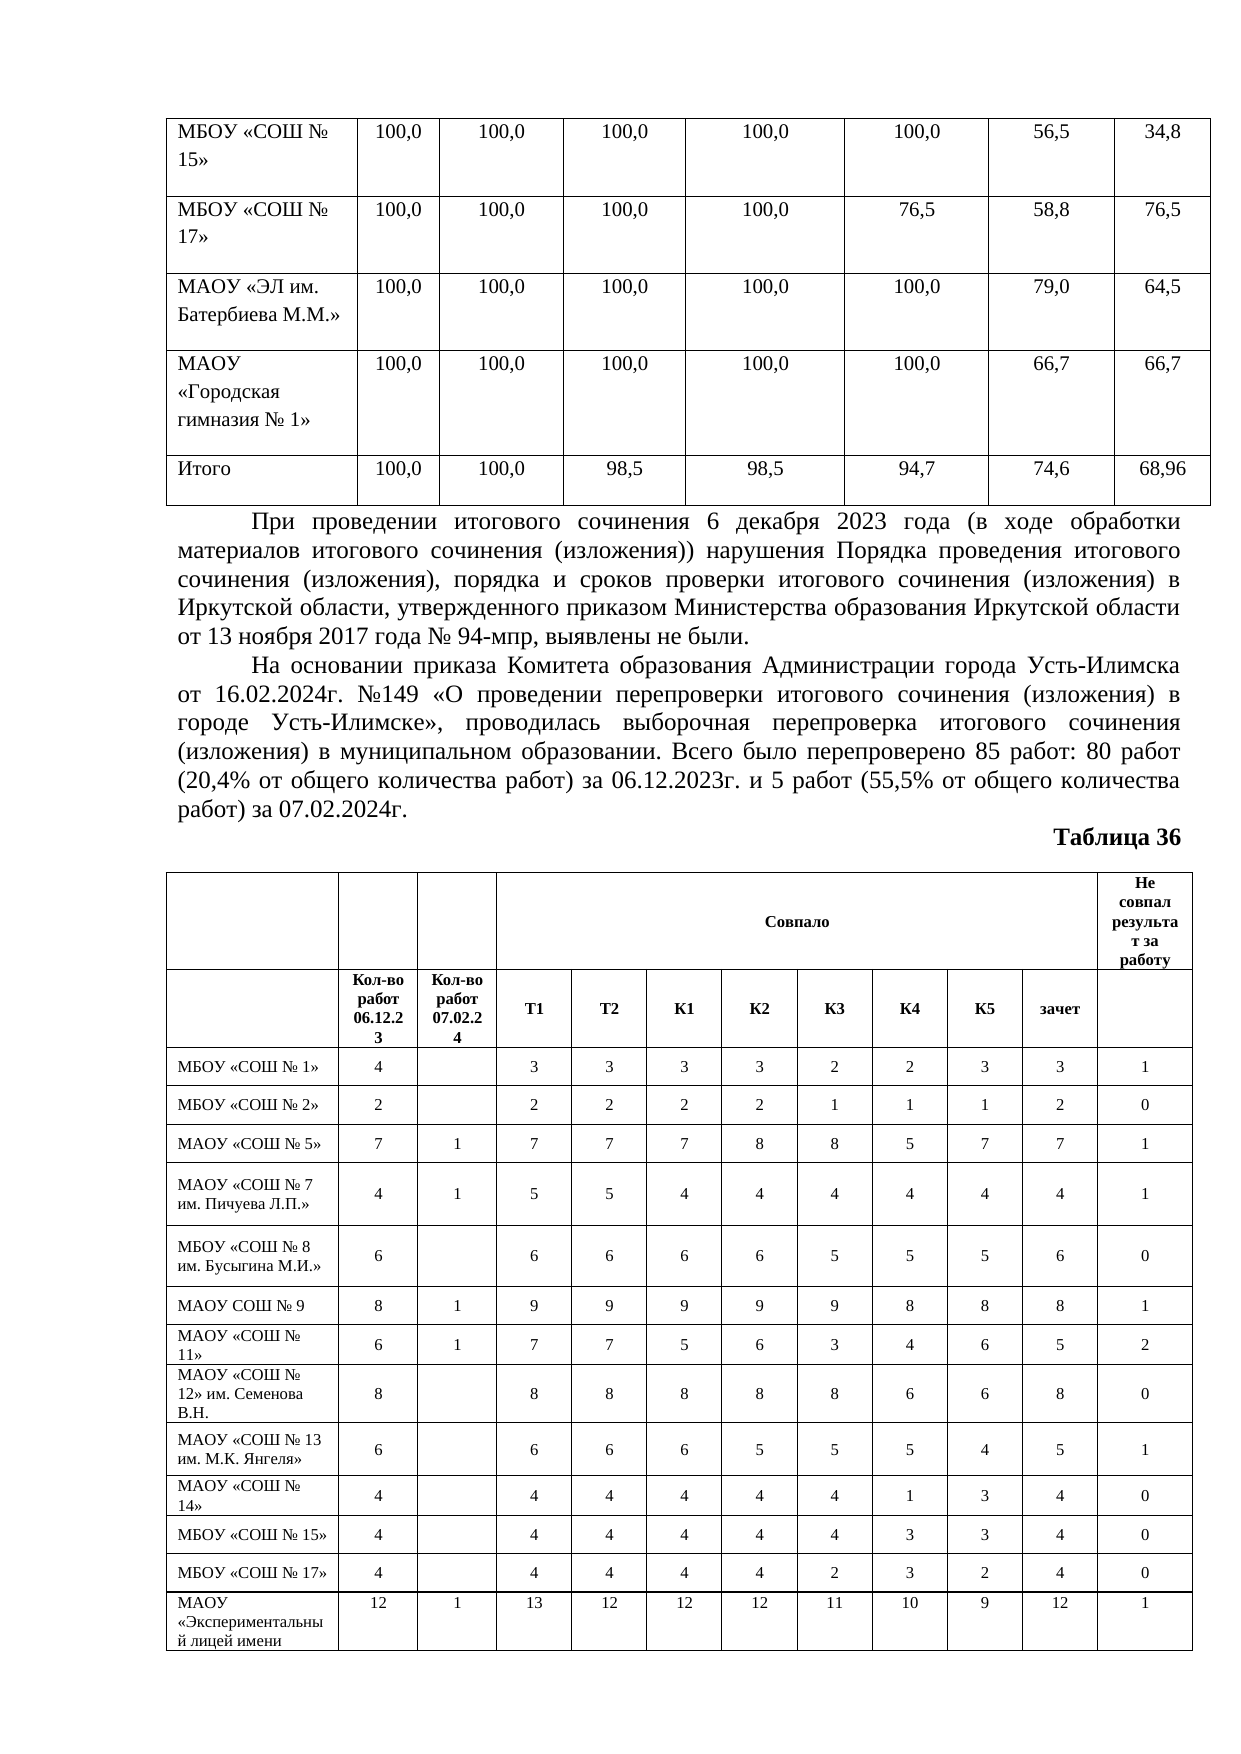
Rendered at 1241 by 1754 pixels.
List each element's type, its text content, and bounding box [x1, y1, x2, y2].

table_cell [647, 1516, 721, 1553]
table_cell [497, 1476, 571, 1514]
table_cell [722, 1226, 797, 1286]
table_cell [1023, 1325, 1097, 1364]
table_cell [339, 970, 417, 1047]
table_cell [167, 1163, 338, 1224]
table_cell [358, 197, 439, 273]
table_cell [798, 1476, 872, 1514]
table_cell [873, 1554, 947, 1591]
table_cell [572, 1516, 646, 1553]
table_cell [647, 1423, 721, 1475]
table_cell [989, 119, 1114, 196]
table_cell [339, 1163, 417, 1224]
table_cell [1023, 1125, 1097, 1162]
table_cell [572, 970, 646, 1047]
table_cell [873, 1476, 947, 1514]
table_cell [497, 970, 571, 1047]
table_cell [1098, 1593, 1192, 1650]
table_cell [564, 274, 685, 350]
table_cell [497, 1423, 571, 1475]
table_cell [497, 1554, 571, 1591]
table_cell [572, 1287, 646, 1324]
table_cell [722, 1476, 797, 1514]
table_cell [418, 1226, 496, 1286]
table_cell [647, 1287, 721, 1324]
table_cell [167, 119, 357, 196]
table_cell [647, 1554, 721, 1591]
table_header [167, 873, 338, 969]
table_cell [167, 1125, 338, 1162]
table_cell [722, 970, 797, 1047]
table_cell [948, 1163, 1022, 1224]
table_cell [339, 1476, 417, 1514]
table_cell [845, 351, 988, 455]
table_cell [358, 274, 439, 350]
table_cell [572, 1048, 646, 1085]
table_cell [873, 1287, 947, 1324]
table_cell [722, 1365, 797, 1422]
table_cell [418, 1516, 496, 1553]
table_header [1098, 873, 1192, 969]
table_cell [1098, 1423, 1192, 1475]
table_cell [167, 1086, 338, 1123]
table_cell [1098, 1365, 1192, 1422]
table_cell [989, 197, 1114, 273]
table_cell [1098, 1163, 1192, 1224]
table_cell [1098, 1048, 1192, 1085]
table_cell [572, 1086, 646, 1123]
text На основании приказа Комитета образования Администрации города Усть-Илимска от 16.02.2024г. №149 «О проведении перепроверки итогового сочинения (изложения) в городе Усть-Илимске», проводилась выборочная перепроверка итогового сочинения (изложения) в муниципальном образовании. Всего было перепроверено 85 работ: 80 работ (20,4% от общего количества работ) за 06.12.2023г. и 5 работ (55,5% от общего количества работ) за 07.02.2024г. [177, 650, 1181, 822]
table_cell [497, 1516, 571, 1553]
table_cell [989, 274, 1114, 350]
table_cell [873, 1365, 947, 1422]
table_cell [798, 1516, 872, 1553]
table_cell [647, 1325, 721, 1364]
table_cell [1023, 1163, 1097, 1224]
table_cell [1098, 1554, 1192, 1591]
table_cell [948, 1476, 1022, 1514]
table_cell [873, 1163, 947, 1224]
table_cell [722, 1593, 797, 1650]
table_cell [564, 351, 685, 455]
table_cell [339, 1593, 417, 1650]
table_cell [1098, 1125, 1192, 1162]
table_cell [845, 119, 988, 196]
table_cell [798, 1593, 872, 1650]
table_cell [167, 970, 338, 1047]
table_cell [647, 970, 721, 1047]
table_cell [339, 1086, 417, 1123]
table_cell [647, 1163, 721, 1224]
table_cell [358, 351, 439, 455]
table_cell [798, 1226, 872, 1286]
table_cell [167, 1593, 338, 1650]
text Таблица 36 [177, 822, 1181, 851]
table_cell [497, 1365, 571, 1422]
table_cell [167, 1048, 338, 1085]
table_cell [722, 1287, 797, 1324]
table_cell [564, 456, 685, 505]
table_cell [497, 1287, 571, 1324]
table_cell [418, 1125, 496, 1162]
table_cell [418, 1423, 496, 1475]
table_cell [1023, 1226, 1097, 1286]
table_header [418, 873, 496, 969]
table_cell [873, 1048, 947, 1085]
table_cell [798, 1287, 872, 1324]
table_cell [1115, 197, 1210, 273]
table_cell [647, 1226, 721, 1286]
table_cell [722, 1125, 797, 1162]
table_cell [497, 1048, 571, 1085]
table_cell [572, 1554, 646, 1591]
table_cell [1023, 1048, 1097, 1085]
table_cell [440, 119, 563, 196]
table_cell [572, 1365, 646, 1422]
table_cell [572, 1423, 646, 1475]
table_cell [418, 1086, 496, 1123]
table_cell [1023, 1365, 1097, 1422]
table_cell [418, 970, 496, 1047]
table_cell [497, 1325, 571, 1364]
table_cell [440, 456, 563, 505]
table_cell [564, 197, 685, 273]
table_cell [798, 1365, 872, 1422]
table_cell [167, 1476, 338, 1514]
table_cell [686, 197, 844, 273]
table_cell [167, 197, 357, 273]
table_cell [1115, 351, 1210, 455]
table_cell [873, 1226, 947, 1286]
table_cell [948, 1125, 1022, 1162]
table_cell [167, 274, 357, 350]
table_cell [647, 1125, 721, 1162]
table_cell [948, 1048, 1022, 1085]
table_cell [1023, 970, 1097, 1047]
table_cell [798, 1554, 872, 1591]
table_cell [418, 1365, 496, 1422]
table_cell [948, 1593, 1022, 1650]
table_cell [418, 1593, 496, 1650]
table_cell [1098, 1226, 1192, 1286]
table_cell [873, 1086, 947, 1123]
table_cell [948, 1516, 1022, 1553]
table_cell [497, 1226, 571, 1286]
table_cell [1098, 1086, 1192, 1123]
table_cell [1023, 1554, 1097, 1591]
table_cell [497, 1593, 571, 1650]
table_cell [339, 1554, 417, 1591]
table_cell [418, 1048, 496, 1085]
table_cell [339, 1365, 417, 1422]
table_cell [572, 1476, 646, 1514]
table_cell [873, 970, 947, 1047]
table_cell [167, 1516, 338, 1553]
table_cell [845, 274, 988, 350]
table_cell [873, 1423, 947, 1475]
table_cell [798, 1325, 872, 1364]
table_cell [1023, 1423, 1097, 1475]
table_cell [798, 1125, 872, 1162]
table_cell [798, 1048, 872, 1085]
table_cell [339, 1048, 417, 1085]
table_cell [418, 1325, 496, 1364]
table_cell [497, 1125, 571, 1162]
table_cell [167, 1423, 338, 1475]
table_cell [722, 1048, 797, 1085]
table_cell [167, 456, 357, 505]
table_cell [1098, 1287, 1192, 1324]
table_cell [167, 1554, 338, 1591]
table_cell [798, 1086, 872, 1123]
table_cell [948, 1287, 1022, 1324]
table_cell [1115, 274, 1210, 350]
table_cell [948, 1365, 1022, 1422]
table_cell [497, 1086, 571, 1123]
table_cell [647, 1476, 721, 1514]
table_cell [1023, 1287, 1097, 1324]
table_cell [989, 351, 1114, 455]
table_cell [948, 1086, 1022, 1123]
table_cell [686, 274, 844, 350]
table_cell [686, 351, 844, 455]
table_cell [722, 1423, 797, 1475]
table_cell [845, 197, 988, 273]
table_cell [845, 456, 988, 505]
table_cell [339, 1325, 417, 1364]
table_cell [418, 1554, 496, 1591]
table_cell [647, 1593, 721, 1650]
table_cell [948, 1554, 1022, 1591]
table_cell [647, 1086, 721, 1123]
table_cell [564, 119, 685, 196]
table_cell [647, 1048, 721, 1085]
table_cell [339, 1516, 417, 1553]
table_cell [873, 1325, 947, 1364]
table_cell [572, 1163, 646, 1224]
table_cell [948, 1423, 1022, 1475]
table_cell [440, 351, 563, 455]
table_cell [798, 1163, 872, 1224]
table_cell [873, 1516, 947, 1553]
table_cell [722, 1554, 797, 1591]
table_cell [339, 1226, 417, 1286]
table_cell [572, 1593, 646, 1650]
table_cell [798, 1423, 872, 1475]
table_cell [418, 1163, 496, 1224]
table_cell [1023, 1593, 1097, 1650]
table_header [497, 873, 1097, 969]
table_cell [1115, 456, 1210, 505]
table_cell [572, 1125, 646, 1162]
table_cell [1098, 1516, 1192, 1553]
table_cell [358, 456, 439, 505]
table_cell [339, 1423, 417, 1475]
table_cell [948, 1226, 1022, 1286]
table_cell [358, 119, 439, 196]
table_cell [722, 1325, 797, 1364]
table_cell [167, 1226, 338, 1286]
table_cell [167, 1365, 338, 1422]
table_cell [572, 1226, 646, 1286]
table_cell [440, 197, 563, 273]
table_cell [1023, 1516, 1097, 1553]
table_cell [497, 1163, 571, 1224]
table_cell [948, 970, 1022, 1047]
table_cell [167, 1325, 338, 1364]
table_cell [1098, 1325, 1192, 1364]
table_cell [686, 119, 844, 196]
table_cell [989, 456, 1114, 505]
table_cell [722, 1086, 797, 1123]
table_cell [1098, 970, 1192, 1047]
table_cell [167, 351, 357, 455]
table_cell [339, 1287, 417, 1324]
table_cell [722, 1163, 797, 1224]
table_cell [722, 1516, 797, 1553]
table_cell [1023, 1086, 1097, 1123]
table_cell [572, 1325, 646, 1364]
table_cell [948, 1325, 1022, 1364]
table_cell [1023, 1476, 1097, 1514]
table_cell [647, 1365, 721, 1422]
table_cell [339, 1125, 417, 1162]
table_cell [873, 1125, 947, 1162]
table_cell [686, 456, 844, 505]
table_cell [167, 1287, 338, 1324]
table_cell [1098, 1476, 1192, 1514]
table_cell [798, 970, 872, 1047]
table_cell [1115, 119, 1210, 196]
text При проведении итогового сочинения 6 декабря 2023 года (в ходе обработки материалов итогового сочинения (изложения)) нарушения Порядка проведения итогового сочинения (изложения), порядка и сроков проверки итогового сочинения (изложения) в Иркутской области, утвержденного приказом Министерства образования Иркутской области от 13 ноября 2017 года № 94-мпр, выявлены не были. [177, 506, 1181, 650]
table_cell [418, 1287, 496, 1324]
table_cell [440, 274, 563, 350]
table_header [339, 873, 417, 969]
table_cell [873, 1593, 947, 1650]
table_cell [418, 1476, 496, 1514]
